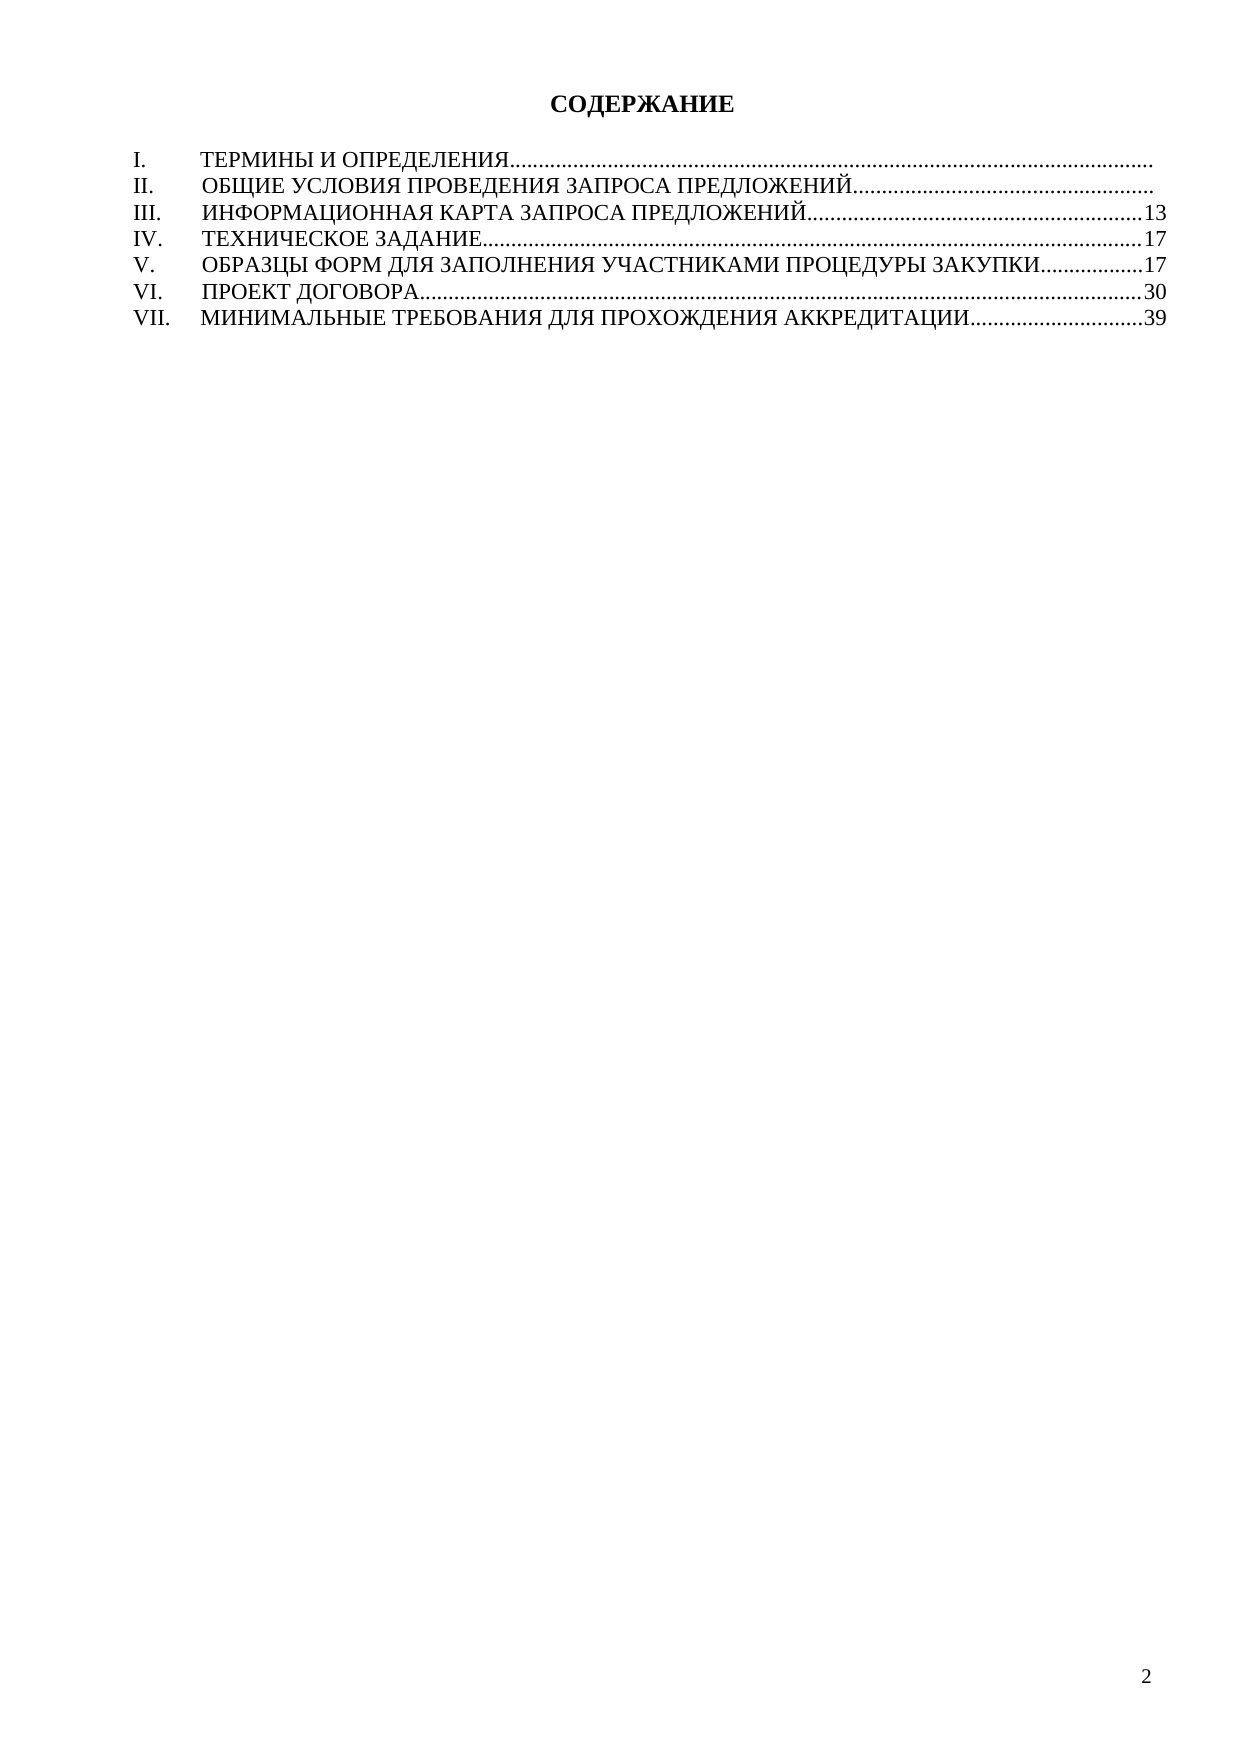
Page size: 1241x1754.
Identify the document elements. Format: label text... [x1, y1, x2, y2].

text СОДЕРЖАНИЕ [133, 89, 1152, 117]
